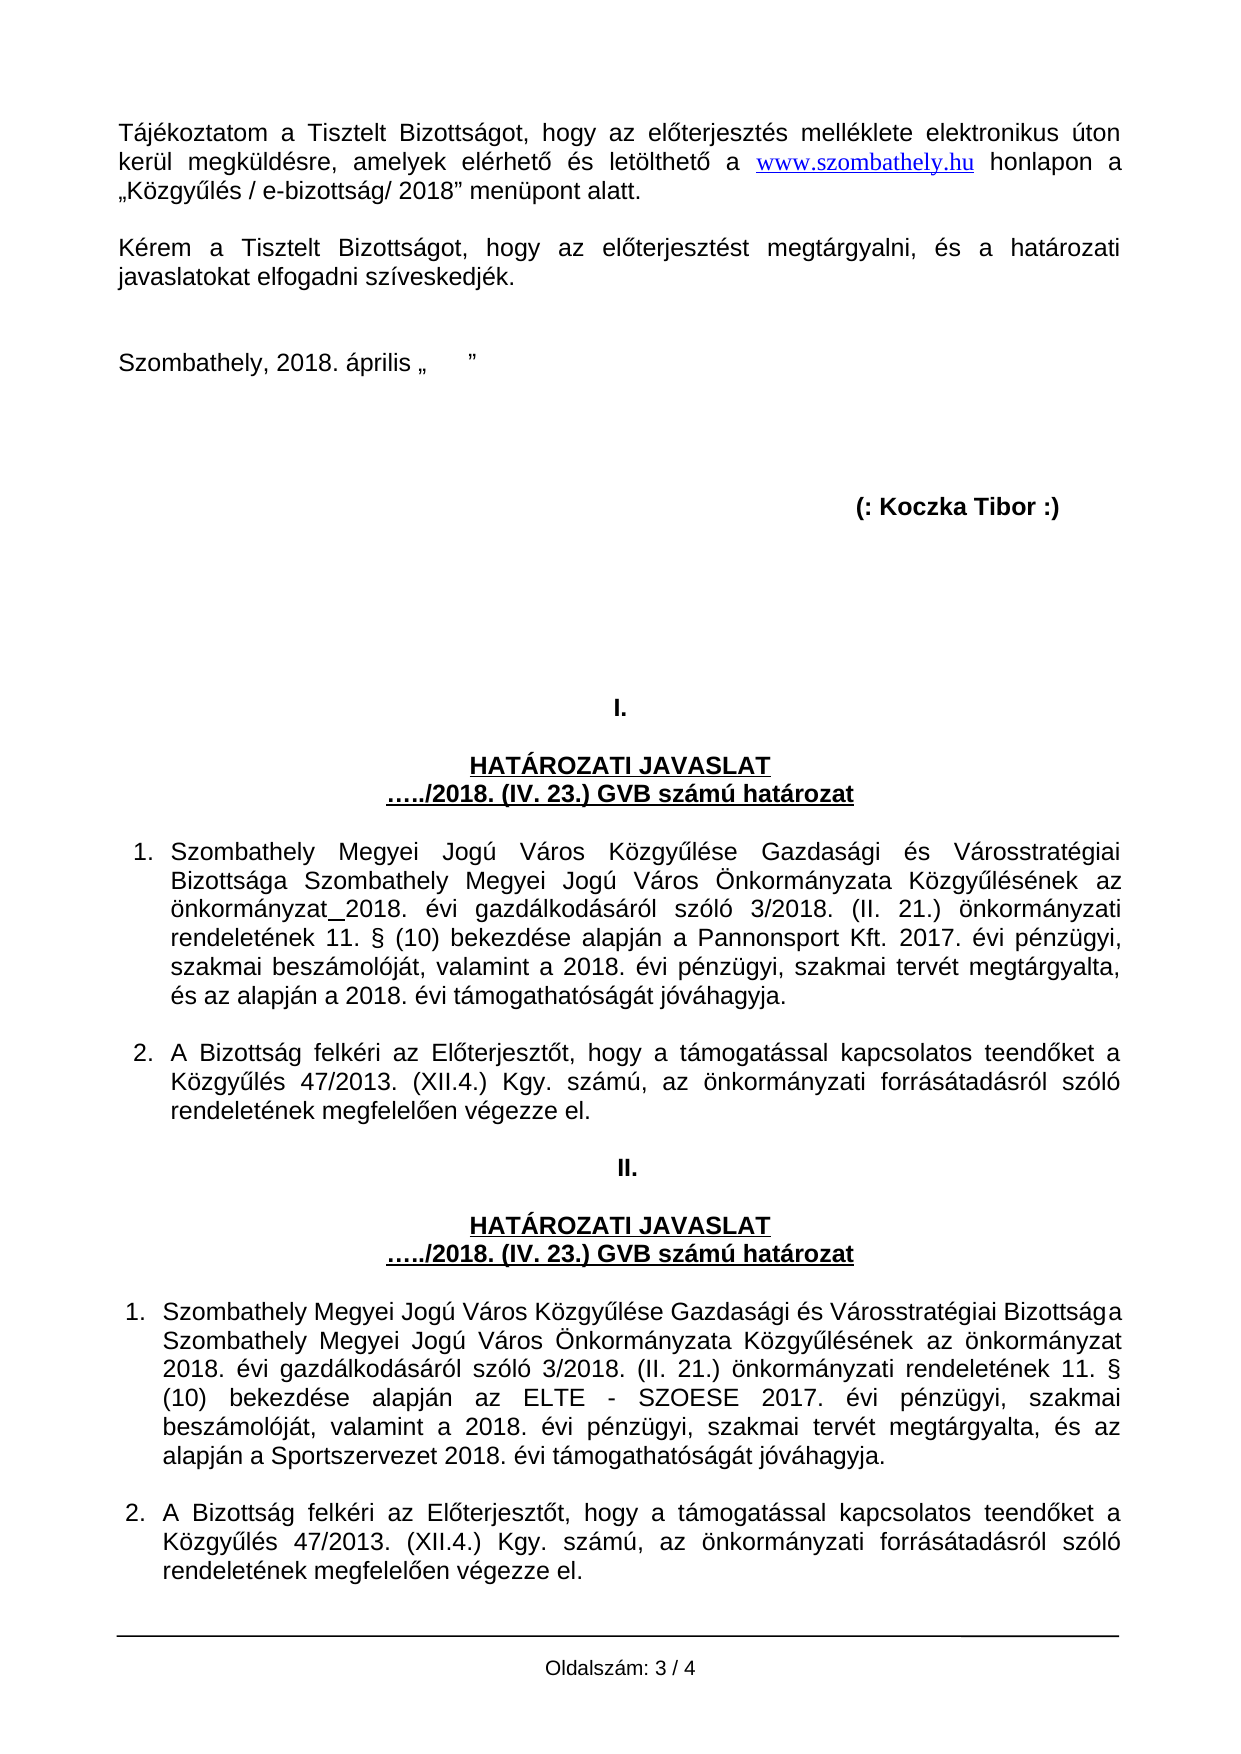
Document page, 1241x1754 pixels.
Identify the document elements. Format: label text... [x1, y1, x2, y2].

text Szombathely, 2018. április „ ” [118, 348, 1122, 377]
text (: Koczka Tibor :) [118, 492, 1122, 521]
text I. [118, 693, 1122, 722]
list Szombathely Megyei Jogú Város Közgyűlése Gazdasági és Városstratégiai Bizottsága Szombathely Megyei Jogú Város Önkormányzata Közgyűlésének az önkormányzat 2018. évi gazdálkodásáról szóló 3/2018. (II. 21.) önkormányzati rendeletének 11. § (10) bekezdése alapján az ELTE - SZOESE 2017. évi pénzügyi, szakmai beszámolóját, valamint a 2018. évi pénzügyi, szakmai tervét megtárgyalta, és az alapján a Sportszervezet 2018. évi támogathatóságát jóváhagyja. [125, 1297, 1122, 1469]
text HATÁROZATI JAVASLAT [118, 751, 1122, 779]
text Tájékoztatom a Tisztelt Bizottságot, hogy az előterjesztés melléklete elektronikus úton kerül megküldésre, amelyek elérhető és letölthető a www.szombathely.hu honlapon a „Közgyűlés / e-bizottság/ 2018” menüpont alatt. [118, 118, 1122, 204]
text Kérem a Tisztelt Bizottságot, hogy az előterjesztést megtárgyalni, és a határozati javaslatokat elfogadni szíveskedjék. [118, 233, 1122, 291]
text …../2018. (IV. 23.) GVB számú határozat [118, 1239, 1122, 1268]
text HATÁROZATI JAVASLAT [118, 1211, 1122, 1239]
list Szombathely Megyei Jogú Város Közgyűlése Gazdasági és Városstratégiai Bizottsága Szombathely Megyei Jogú Város Önkormányzata Közgyűlésének az önkormányzat 2018. évi gazdálkodásáról szóló 3/2018. (II. 21.) önkormányzati rendeletének 11. § (10) bekezdése alapján a Pannonsport Kft. 2017. évi pénzügyi, szakmai beszámolóját, valamint a 2018. évi pénzügyi, szakmai tervét megtárgyalta, és az alapján a 2018. évi támogathatóságát jóváhagyja. [133, 837, 1122, 1009]
text …../2018. (IV. 23.) GVB számú határozat [118, 779, 1122, 808]
text II. [133, 1153, 1122, 1182]
